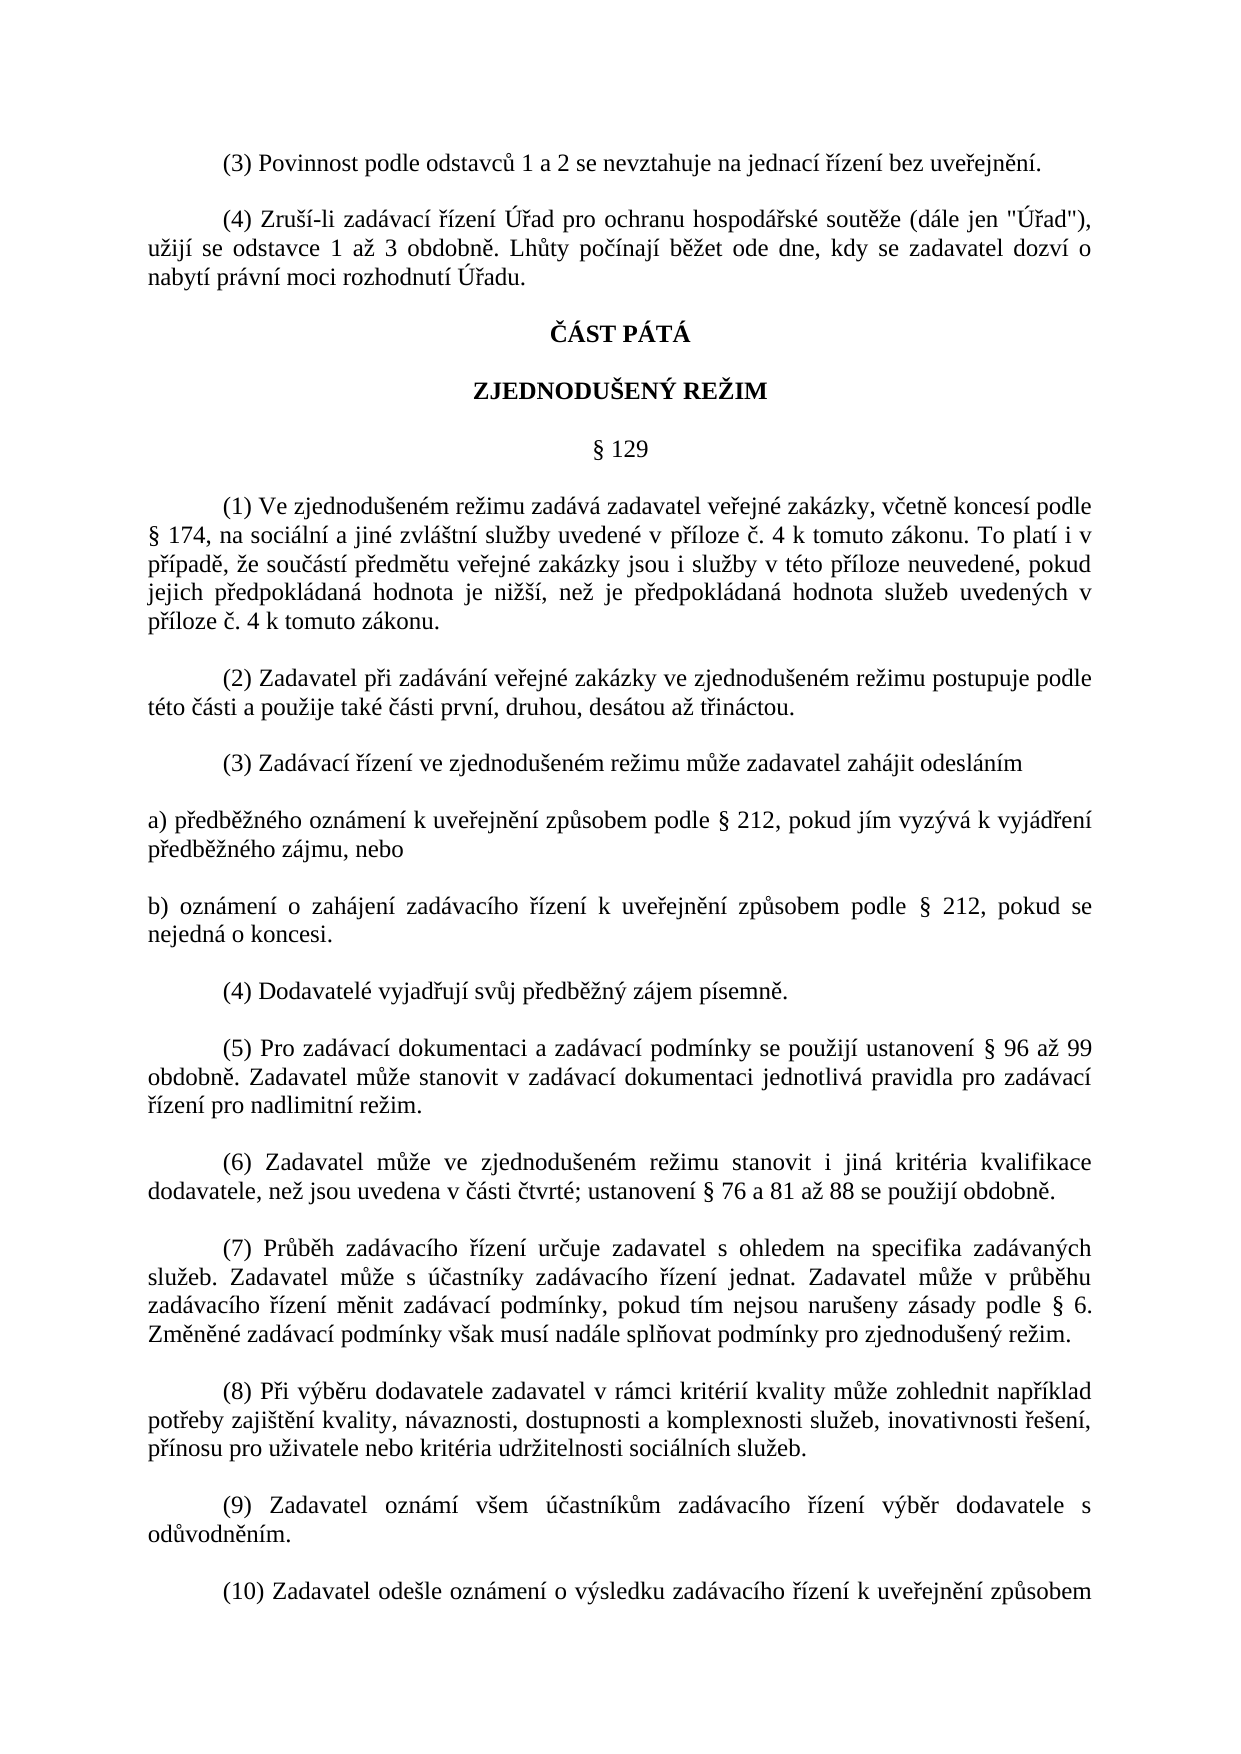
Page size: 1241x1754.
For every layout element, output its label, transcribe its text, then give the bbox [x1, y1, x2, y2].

text (8) Při výběru dodavatele zadavatel v rámci kritérií kvality může zohlednit například potřeby zajištění kvality, návaznosti, dostupnosti a komplexnosti služeb, inovativnosti řešení, přínosu pro uživatele nebo kritéria udržitelnosti sociálních služeb. [148, 1376, 1092, 1462]
text (6) Zadavatel může ve zjednodušeném režimu stanovit i jiná kritéria kvalifikace dodavatele, než jsou uvedena v části čtvrté; ustanovení § 76 a 81 až 88 se použijí obdobně. [148, 1147, 1092, 1205]
text (9) Zadavatel oznámí všem účastníkům zadávacího řízení výběr dodavatele s odůvodněním. [148, 1490, 1092, 1548]
text (2) Zadavatel při zadávání veřejné zakázky ve zjednodušeném režimu postupuje podle této části a použije také části první, druhou, desátou až třináctou. [148, 663, 1092, 721]
text (3) Povinnost podle odstavců 1 a 2 se nevztahuje na jednací řízení bez uveřejnění. [148, 148, 1092, 176]
text ZJEDNODUŠENÝ REŽIM [148, 376, 1092, 405]
text (7) Průběh zadávacího řízení určuje zadavatel s ohledem na specifika zadávaných služeb. Zadavatel může s účastníky zadávacího řízení jednat. Zadavatel může v průběhu zadávacího řízení měnit zadávací podmínky, pokud tím nejsou narušeny zásady podle § 6. Změněné zadávací podmínky však musí nadále splňovat podmínky pro zjednodušený režim. [148, 1233, 1092, 1348]
text a) předběžného oznámení k uveřejnění způsobem podle § 212, pokud jím vyzývá k vyjádření předběžného zájmu, nebo [148, 805, 1092, 863]
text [148, 1576, 1092, 1604]
text (4) Dodavatelé vyjadřují svůj předběžný zájem písemně. [148, 976, 1092, 1005]
text (3) Zadávací řízení ve zjednodušeném režimu může zadavatel zahájit odesláním [148, 748, 1092, 777]
text (5) Pro zadávací dokumentaci a zadávací podmínky se použijí ustanovení § 96 až 99 obdobně. Zadavatel může stanovit v zadávací dokumentaci jednotlivá pravidla pro zadávací řízení pro nadlimitní režim. [148, 1033, 1092, 1119]
text (1) Ve zjednodušeném režimu zadává zadavatel veřejné zakázky, včetně koncesí podle § 174, na sociální a jiné zvláštní služby uvedené v příloze č. 4 k tomuto zákonu. To platí i v případě, že součástí předmětu veřejné zakázky jsou i služby v této příloze neuvedené, pokud jejich předpokládaná hodnota je nižší, než je předpokládaná hodnota služeb uvedených v příloze č. 4 k tomuto zákonu. [148, 491, 1092, 635]
text ČÁST PÁTÁ [148, 319, 1092, 347]
text (4) Zruší-li zadávací řízení Úřad pro ochranu hospodářské soutěže (dále jen "Úřad"), užijí se odstavce 1 až 3 obdobně. Lhůty počínají běžet ode dne, kdy se zadavatel dozví o nabytí právní moci rozhodnutí Úřadu. [148, 204, 1092, 291]
text § 129 [148, 434, 1092, 462]
text b) oznámení o zahájení zadávacího řízení k uveřejnění způsobem podle § 212, pokud se nejedná o koncesi. [148, 891, 1092, 948]
